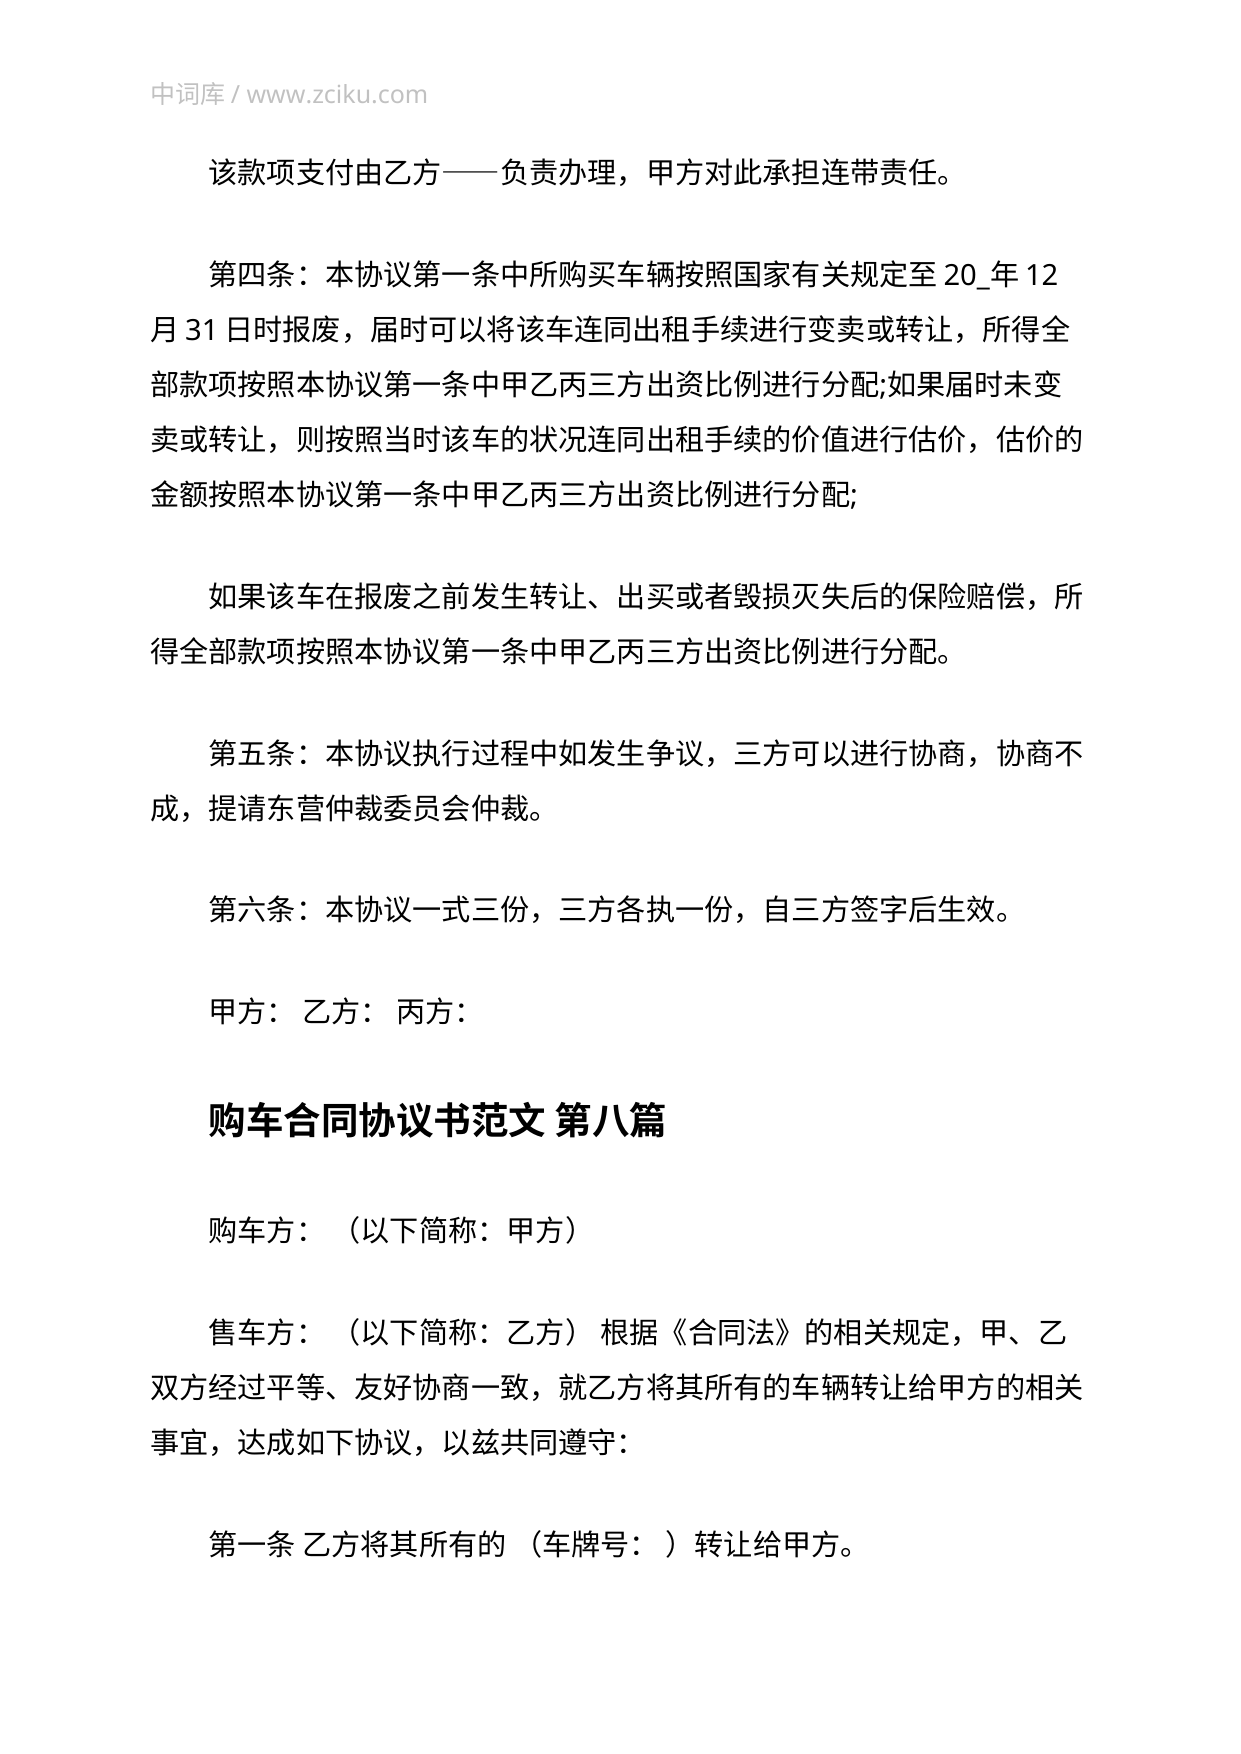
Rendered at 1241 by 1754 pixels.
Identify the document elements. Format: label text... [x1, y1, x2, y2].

text 第五条：本协议执行过程中如发生争议，三方可以进行协商，协商不成，提请东营仲裁委员会仲裁。 [150, 730, 1090, 827]
text 第一条 乙方将其所有的 （车牌号： ）转让给甲方。 [150, 1521, 1090, 1563]
text 甲方： 乙方： 丙方： [150, 989, 1090, 1031]
text 第四条：本协议第一条中所购买车辆按照国家有关规定至20_年12月31日时报废，届时可以将该车连同出租手续进行变卖或转让，所得全部款项按照本协议第一条中甲乙丙三方出资比例进行分配;如果届时未变卖或转让，则按照当时该车的状况连同出租手续的价值进行估价，估价的金额按照本协议第一条中甲乙丙三方出资比例进行分配; [150, 252, 1090, 514]
text 如果该车在报废之前发生转让、出买或者毁损灭失后的保险赔偿，所得全部款项按照本协议第一条中甲乙丙三方出资比例进行分配。 [150, 574, 1090, 671]
text 该款项支付由乙方——负责办理，甲方对此承担连带责任。 [150, 150, 1090, 192]
text 第六条：本协议一式三份，三方各执一份，自三方签字后生效。 [150, 887, 1090, 929]
text 售车方： （以下简称：乙方） 根据《合同法》的相关规定，甲、乙双方经过平等、友好协商一致，就乙方将其所有的车辆转让给甲方的相关事宜，达成如下协议，以兹共同遵守： [150, 1310, 1090, 1462]
text 购车方： （以下简称：甲方） [150, 1208, 1090, 1250]
text 购车合同协议书范文 第八篇 [150, 1091, 1090, 1145]
